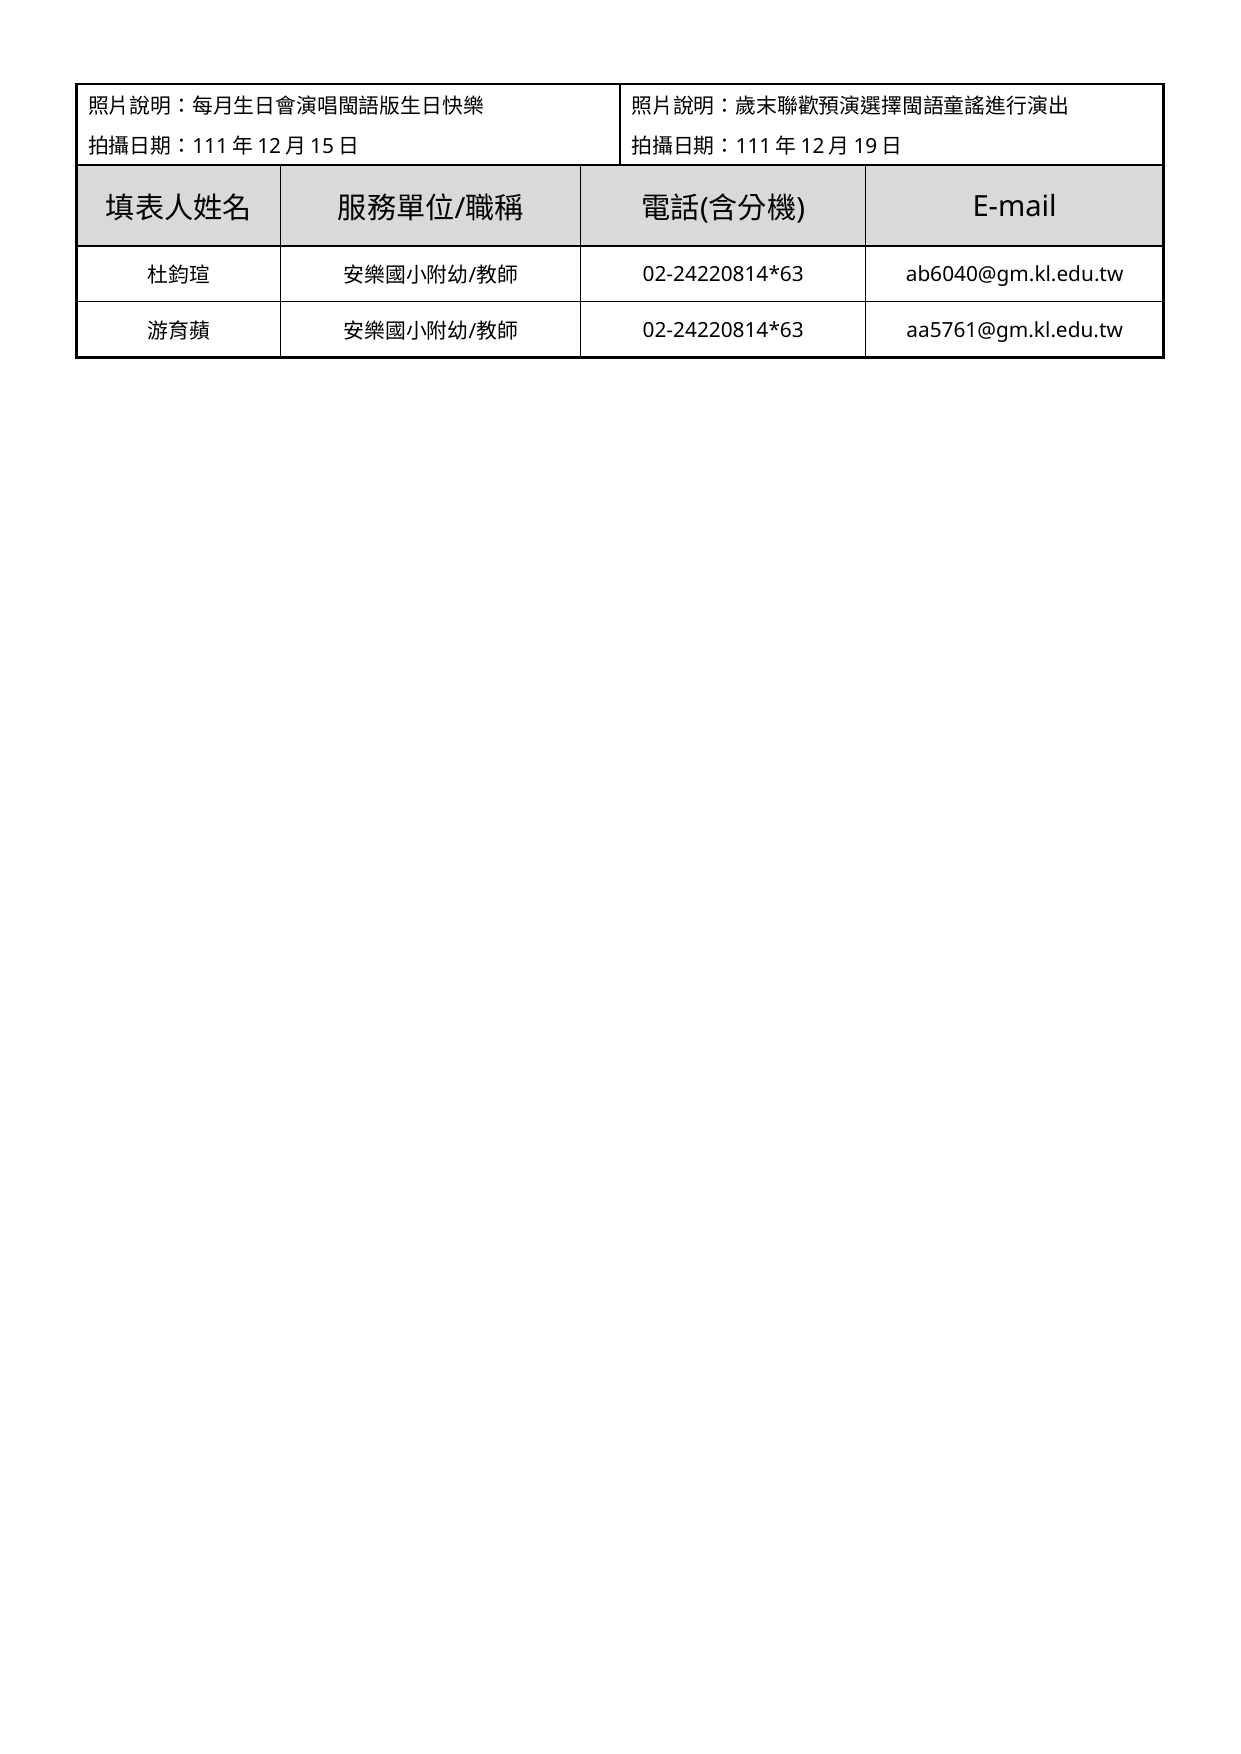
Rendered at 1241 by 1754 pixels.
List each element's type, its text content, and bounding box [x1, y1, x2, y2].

table_cell 安樂國小附幼/教師 [281, 302, 580, 356]
table_cell 杜鈞瑄 [78, 247, 280, 301]
table_cell [581, 166, 865, 245]
table_cell E-mail [866, 166, 1162, 245]
table_cell [78, 85, 619, 164]
table_cell 安樂國小附幼/教師 [281, 247, 580, 301]
table_cell [281, 166, 580, 245]
table_cell [78, 166, 280, 245]
table_cell [621, 85, 1162, 164]
table_cell 02-24220814*63 [581, 302, 865, 356]
table_cell ab6040@gm.kl.edu.tw [866, 247, 1162, 301]
table_cell 02-24220814*63 [581, 247, 865, 301]
table_cell aa5761@gm.kl.edu.tw [866, 302, 1162, 356]
table_cell 游育蘋 [78, 302, 280, 356]
